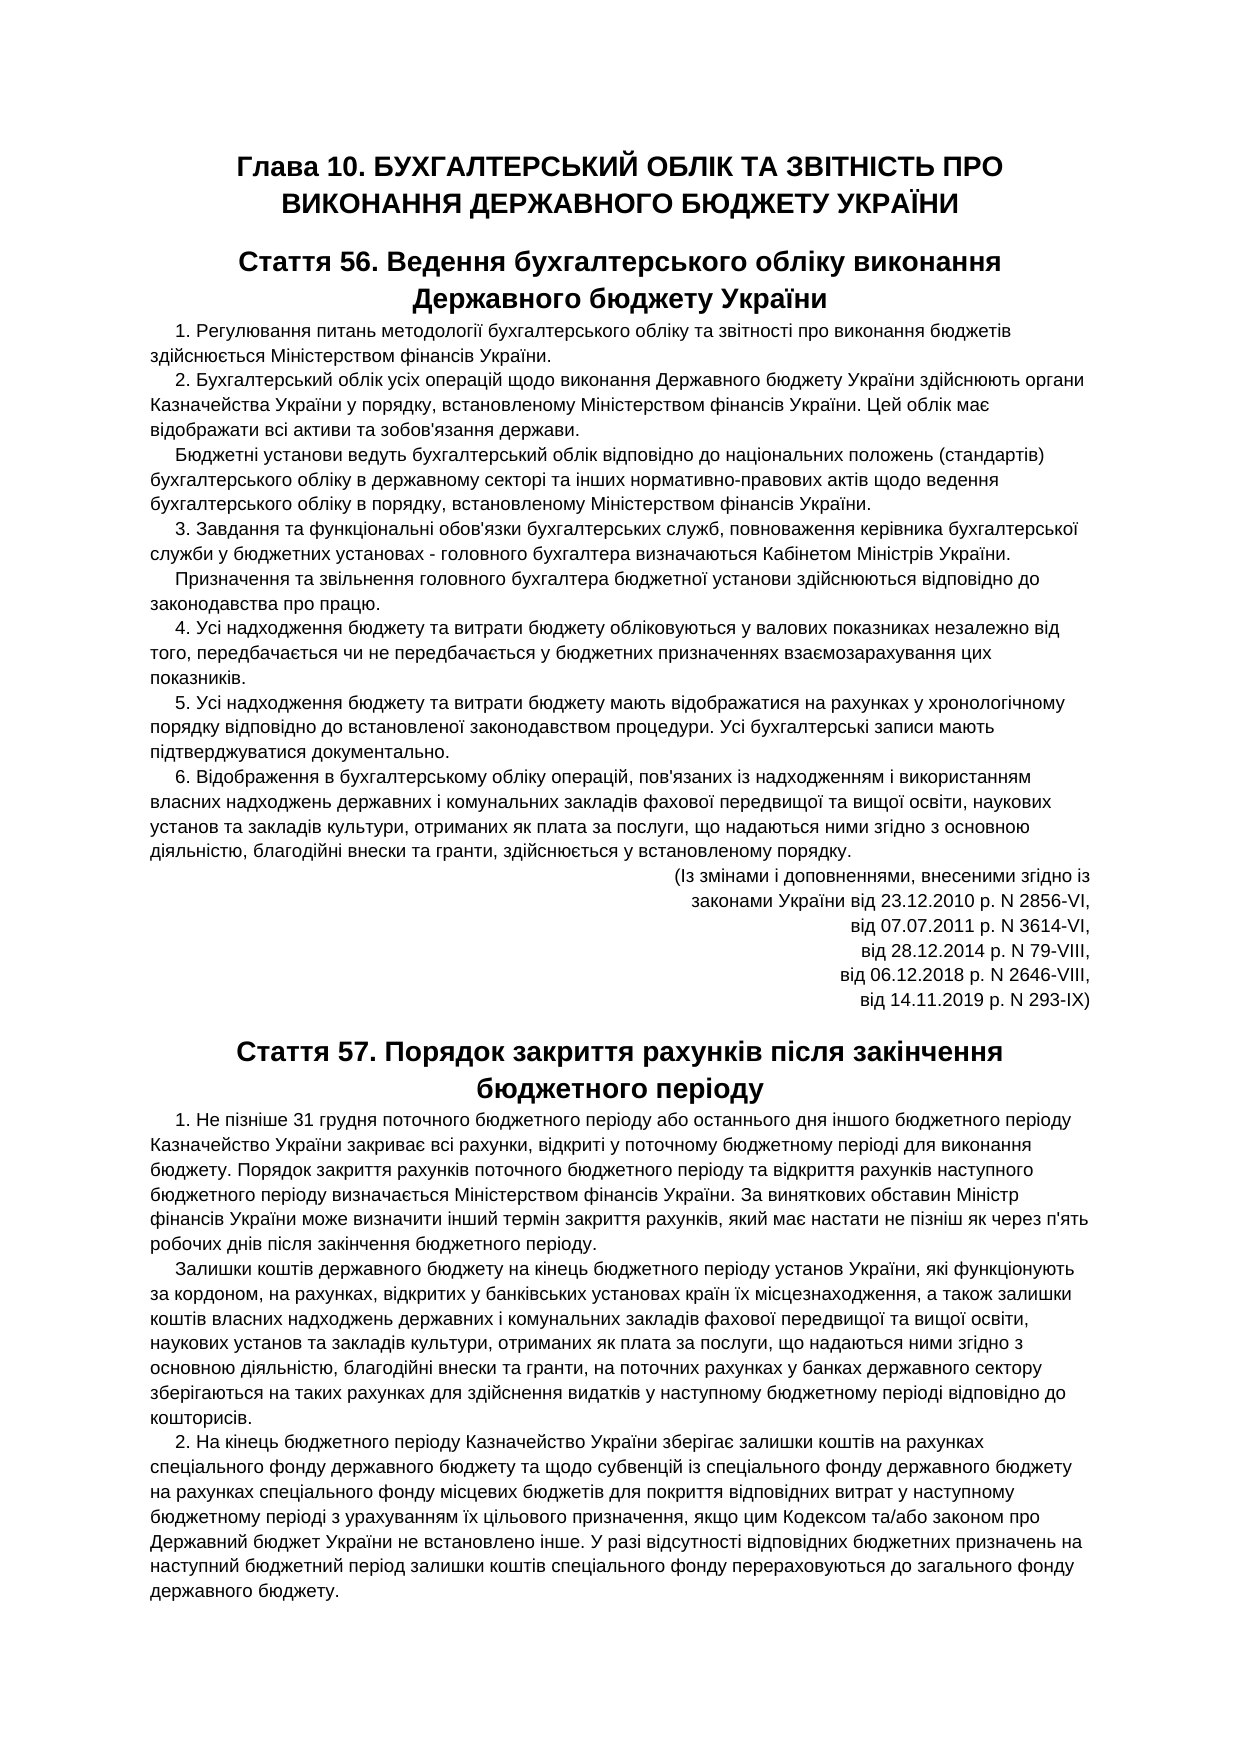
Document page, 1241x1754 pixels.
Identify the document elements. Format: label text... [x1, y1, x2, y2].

text 4. Усі надходження бюджету та витрати бюджету обліковуються у валових показниках незалежно від того, передбачається чи не передбачається у бюджетних призначеннях взаємозарахування цих показників. [150, 617, 1090, 688]
text 1. Регулювання питань методології бухгалтерського обліку та звітності про виконання бюджетів здійснюється Міністерством фінансів України. [150, 319, 1090, 366]
subtitle Стаття 57. Порядок закриття рахунків після закінчення бюджетного періоду [150, 1034, 1090, 1104]
text (Із змінами і доповненнями, внесеними згідно із законами України від 23.12.2010 р. N 2856-VI, від 07.07.2011 р. N 3614-VI, від 28.12.2014 р. N 79-VIII, від 06.12.2018 р. N 2646-VIII, від 14.11.2019 р. N 293-IX) [150, 865, 1090, 1011]
text 3. Завдання та функціональні обов'язки бухгалтерських служб, повноваження керівника бухгалтерської служби у бюджетних установах - головного бухгалтера визначаються Кабінетом Міністрів України. [150, 518, 1090, 564]
text Залишки коштів державного бюджету на кінець бюджетного періоду установ України, які функціонують за кордоном, на рахунках, відкритих у банківських установах країн їх місцезнаходження, а також залишки коштів власних надходжень державних і комунальних закладів фахової передвищої та вищої освіти, наукових установ та закладів культури, отриманих як плата за послуги, що надаються ними згідно з основною діяльністю, благодійні внески та гранти, на поточних рахунках у банках державного сектору зберігаються на таких рахунках для здійснення видатків у наступному бюджетному періоді відповідно до кошторисів. [150, 1258, 1090, 1428]
text 5. Усі надходження бюджету та витрати бюджету мають відображатися на рахунках у хронологічному порядку відповідно до встановленої законодавством процедури. Усі бухгалтерські записи мають підтверджуватися документально. [150, 691, 1090, 763]
text Бюджетні установи ведуть бухгалтерський облік відповідно до національних положень (стандартів) бухгалтерського обліку в державному секторі та інших нормативно-правових актів щодо ведення бухгалтерського обліку в порядку, встановленому Міністерством фінансів України. [150, 443, 1090, 515]
text Призначення та звільнення головного бухгалтера бюджетної установи здійснюються відповідно до законодавства про працю. [150, 567, 1090, 614]
text 2. На кінець бюджетного періоду Казначейство України зберігає залишки коштів на рахунках спеціального фонду державного бюджету та щодо субвенцій із спеціального фонду державного бюджету на рахунках спеціального фонду місцевих бюджетів для покриття відповідних витрат у наступному бюджетному періоді з урахуванням їх цільового призначення, якщо цим Кодексом та/або законом про Державний бюджет України не встановлено інше. У разі відсутності відповідних бюджетних призначень на наступний бюджетний період залишки коштів спеціального фонду перераховуються до загального фонду державного бюджету. [150, 1431, 1090, 1602]
subtitle Глава 10. БУХГАЛТЕРСЬКИЙ ОБЛІК ТА ЗВІТНІСТЬ ПРО ВИКОНАННЯ ДЕРЖАВНОГО БЮДЖЕТУ УКРАЇНИ [150, 150, 1090, 219]
text 1. Не пізніше 31 грудня поточного бюджетного періоду або останнього дня іншого бюджетного періоду Казначейство України закриває всі рахунки, відкриті у поточному бюджетному періоді для виконання бюджету. Порядок закриття рахунків поточного бюджетного періоду та відкриття рахунків наступного бюджетного періоду визначається Міністерством фінансів України. За виняткових обставин Міністр фінансів України може визначити інший термін закриття рахунків, який має настати не пізніш як через п'ять робочих днів після закінчення бюджетного періоду. [150, 1109, 1090, 1254]
text 2. Бухгалтерський облік усіх операцій щодо виконання Державного бюджету України здійснюють органи Казначейства України у порядку, встановленому Міністерством фінансів України. Цей облік має відображати всі активи та зобов'язання держави. [150, 369, 1090, 440]
subtitle Стаття 56. Ведення бухгалтерського обліку виконання Державного бюджету України [150, 245, 1090, 315]
text 6. Відображення в бухгалтерському обліку операцій, пов'язаних із надходженням і використанням власних надходжень державних і комунальних закладів фахової передвищої та вищої освіти, наукових установ та закладів культури, отриманих як плата за послуги, що надаються ними згідно з основною діяльністю, благодійні внески та гранти, здійснюється у встановленому порядку. [150, 766, 1090, 862]
